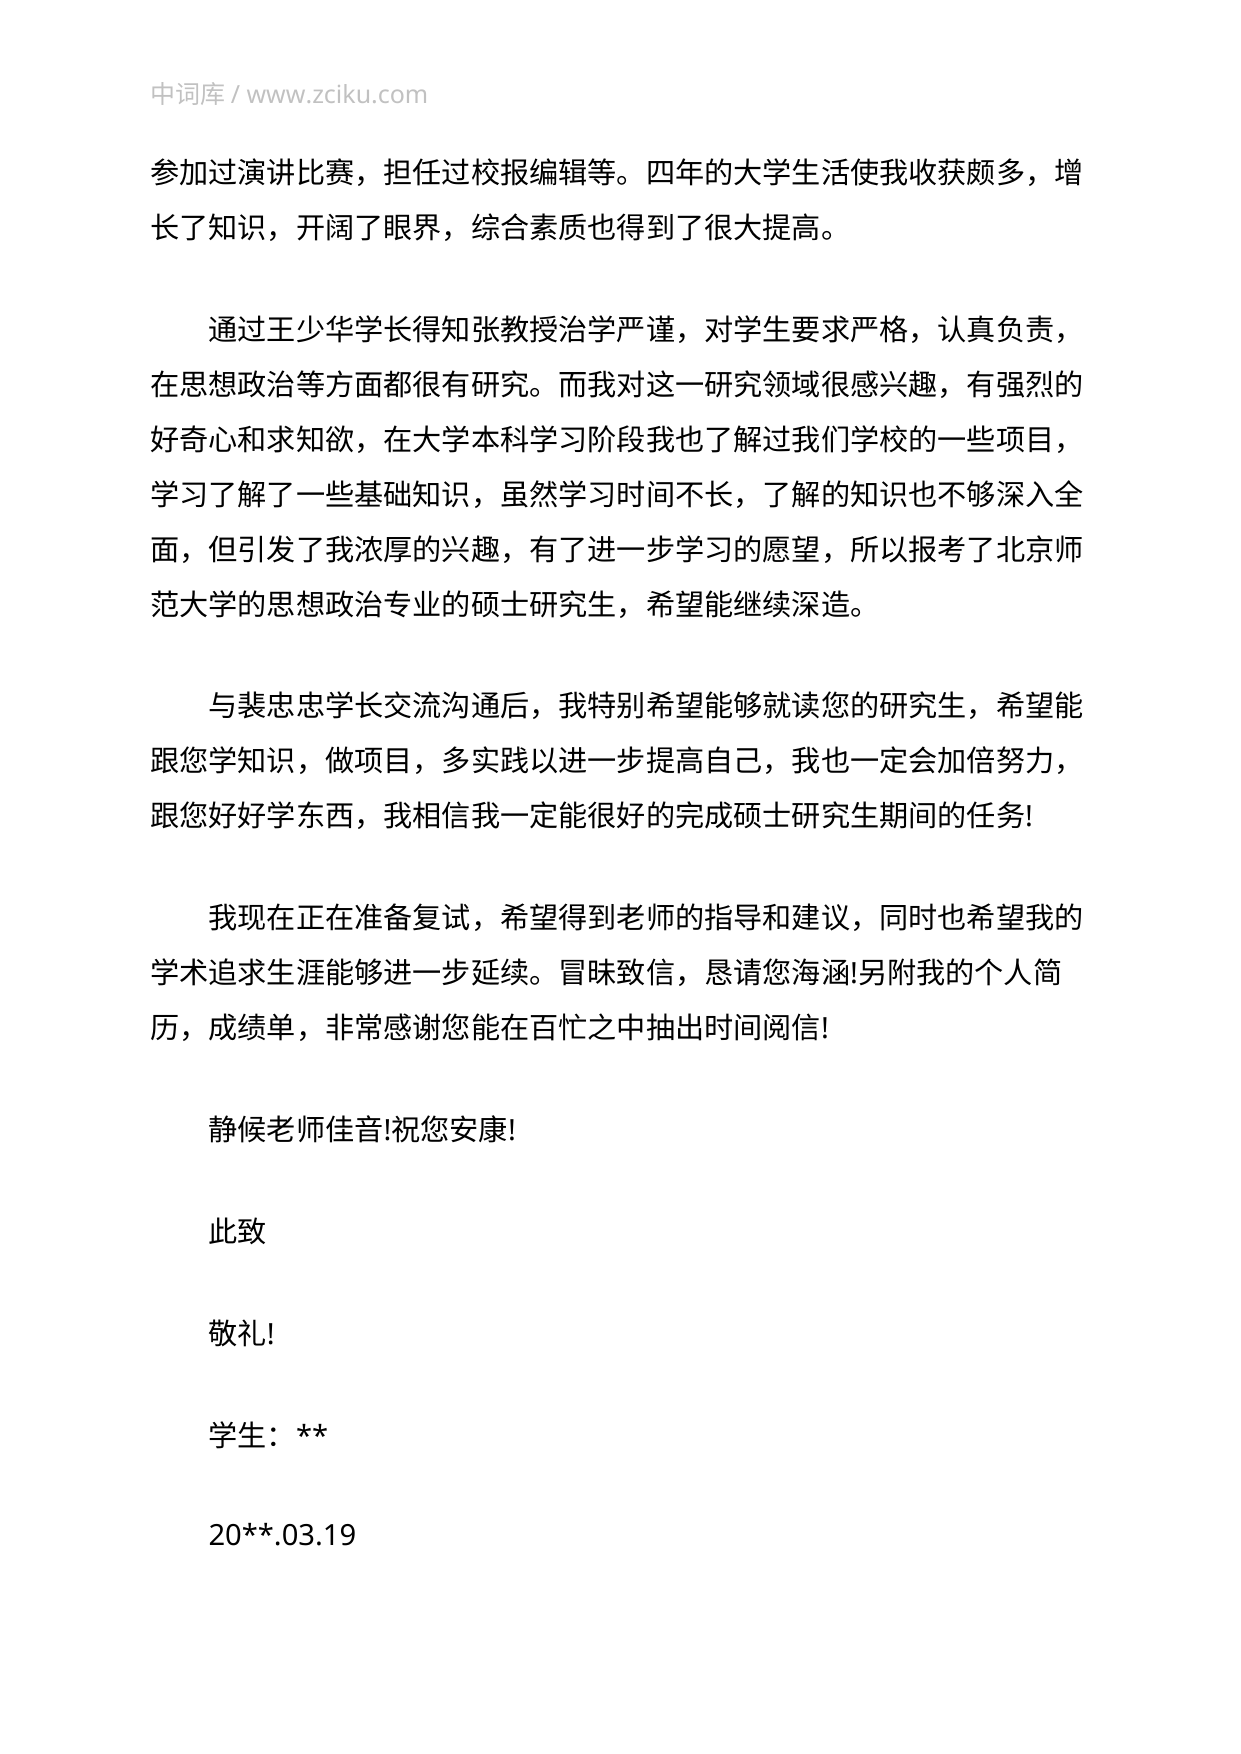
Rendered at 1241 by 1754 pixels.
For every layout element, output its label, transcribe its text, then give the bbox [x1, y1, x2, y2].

text 通过王少华学长得知张教授治学严谨，对学生要求严格，认真负责，在思想政治等方面都很有研究。而我对这一研究领域很感兴趣，有强烈的好奇心和求知欲，在大学本科学习阶段我也了解过我们学校的一些项目，学习了解了一些基础知识，虽然学习时间不长，了解的知识也不够深入全面，但引发了我浓厚的兴趣，有了进一步学习的愿望，所以报考了北京师范大学的思想政治专业的硕士研究生，希望能继续深造。 [150, 307, 1090, 623]
text 静候老师佳音!祝您安康! [150, 1107, 1090, 1149]
text 20**.03.19 [150, 1514, 1090, 1554]
text 敬礼! [150, 1310, 1090, 1353]
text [150, 150, 1090, 247]
text 与裴忠忠学长交流沟通后，我特别希望能够就读您的研究生，希望能跟您学知识，做项目，多实践以进一步提高自己，我也一定会加倍努力，跟您好好学东西，我相信我一定能很好的完成硕士研究生期间的任务! [150, 683, 1090, 835]
text 我现在正在准备复试，希望得到老师的指导和建议，同时也希望我的学术追求生涯能够进一步延续。冒昧致信，恳请您海涵!另附我的个人简历，成绩单，非常感谢您能在百忙之中抽出时间阅信! [150, 895, 1090, 1047]
text 此致 [150, 1208, 1090, 1251]
text 学生：** [150, 1412, 1090, 1455]
